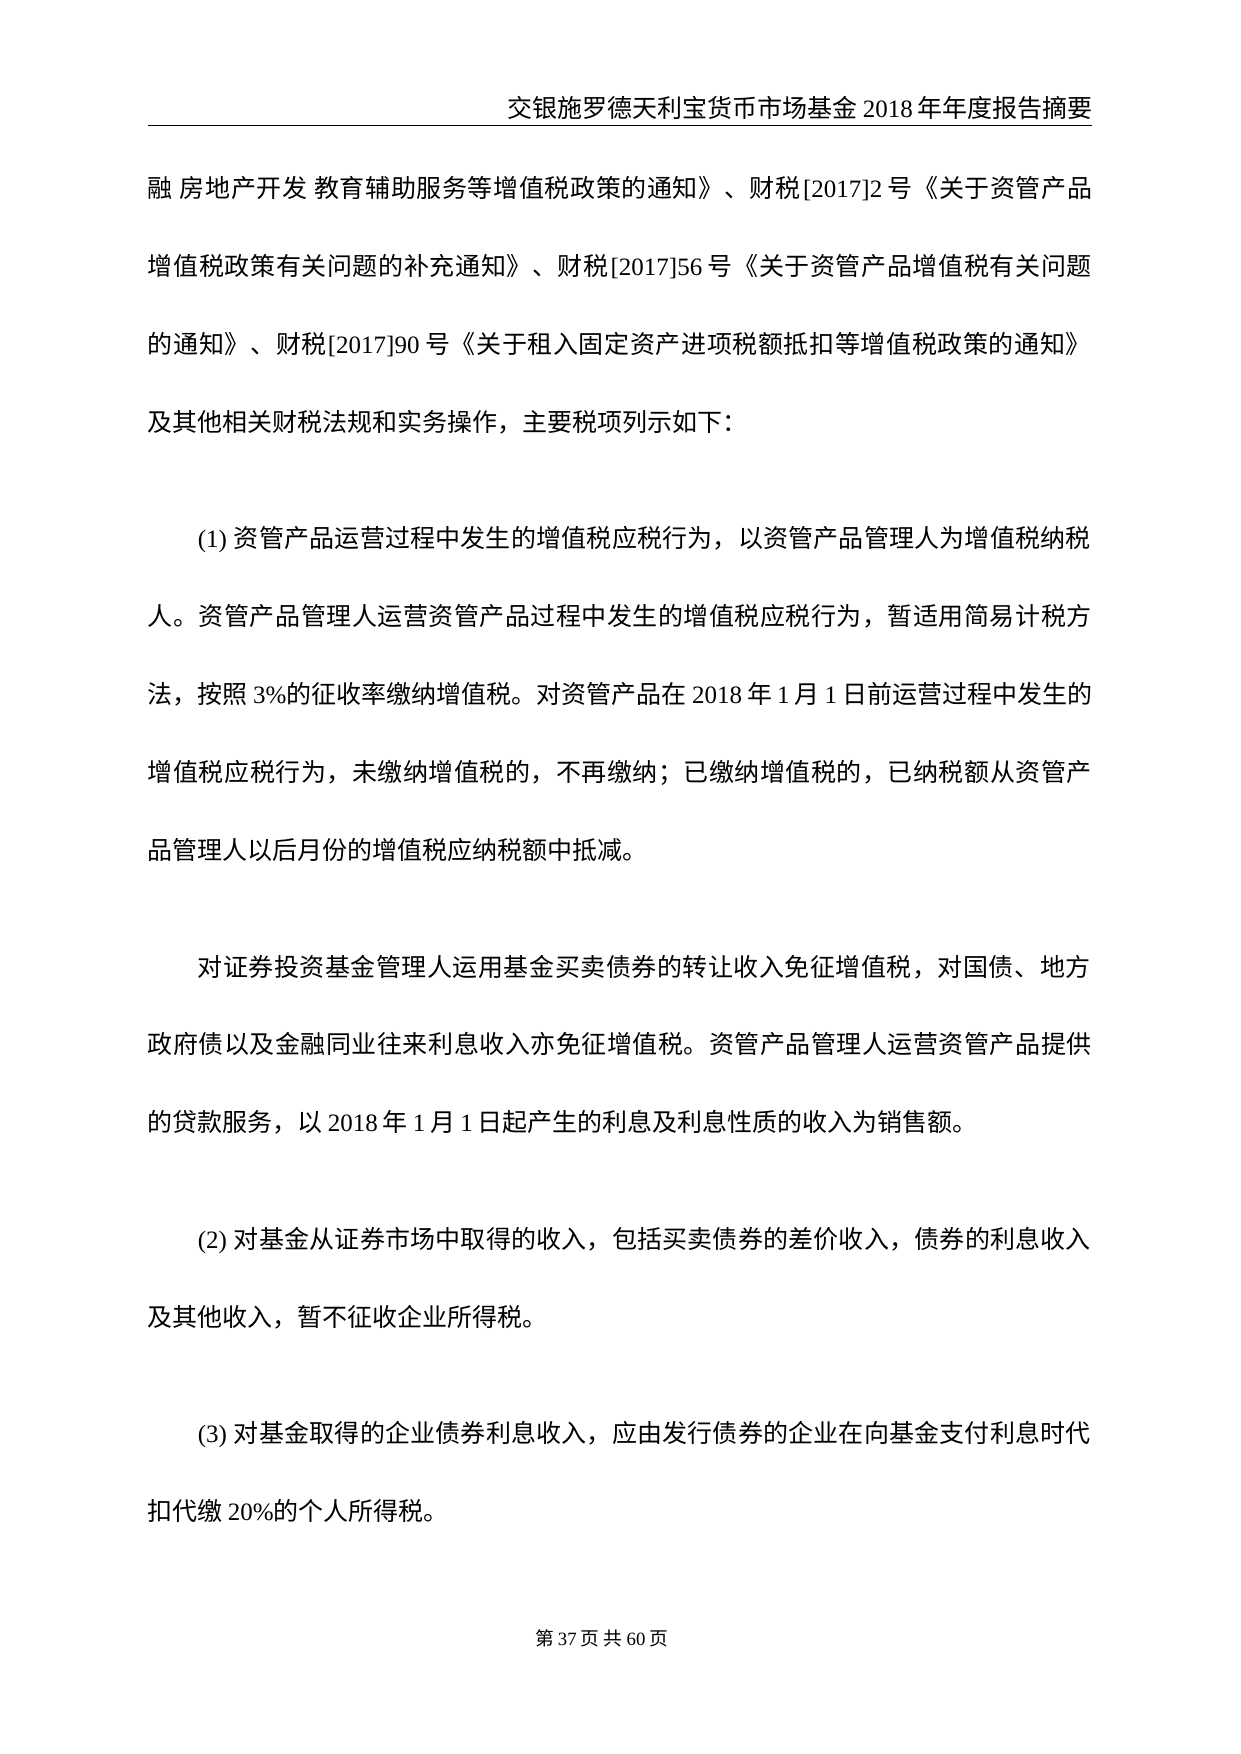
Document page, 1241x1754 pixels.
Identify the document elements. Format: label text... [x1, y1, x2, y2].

text (1) 资管产品运营过程中发生的增值税应税行为，以资管产品管理人为增值税纳税人。资管产品管理人运营资管产品过程中发生的增值税应税行为，暂适用简易计税方法，按照3%的征收率缴纳增值税。对资管产品在2018年1月1日前运营过程中发生的增值税应税行为，未缴纳增值税的，不再缴纳；已缴纳增值税的，已纳税额从资管产品管理人以后月份的增值税应纳税额中抵减。 [148, 504, 1092, 881]
text (3) 对基金取得的企业债券利息收入，应由发行债券的企业在向基金支付利息时代扣代缴20%的个人所得税。 [148, 1399, 1092, 1542]
text 对证券投资基金管理人运用基金买卖债券的转让收入免征增值税，对国债、地方政府债以及金融同业往来利息收入亦免征增值税。资管产品管理人运营资管产品提供的贷款服务，以2018年1月1日起产生的利息及利息性质的收入为销售额。 [148, 933, 1092, 1153]
text (2) 对基金从证券市场中取得的收入，包括买卖债券的差价收入，债券的利息收入及其他收入，暂不征收企业所得税。 [148, 1205, 1092, 1348]
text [148, 154, 1092, 453]
